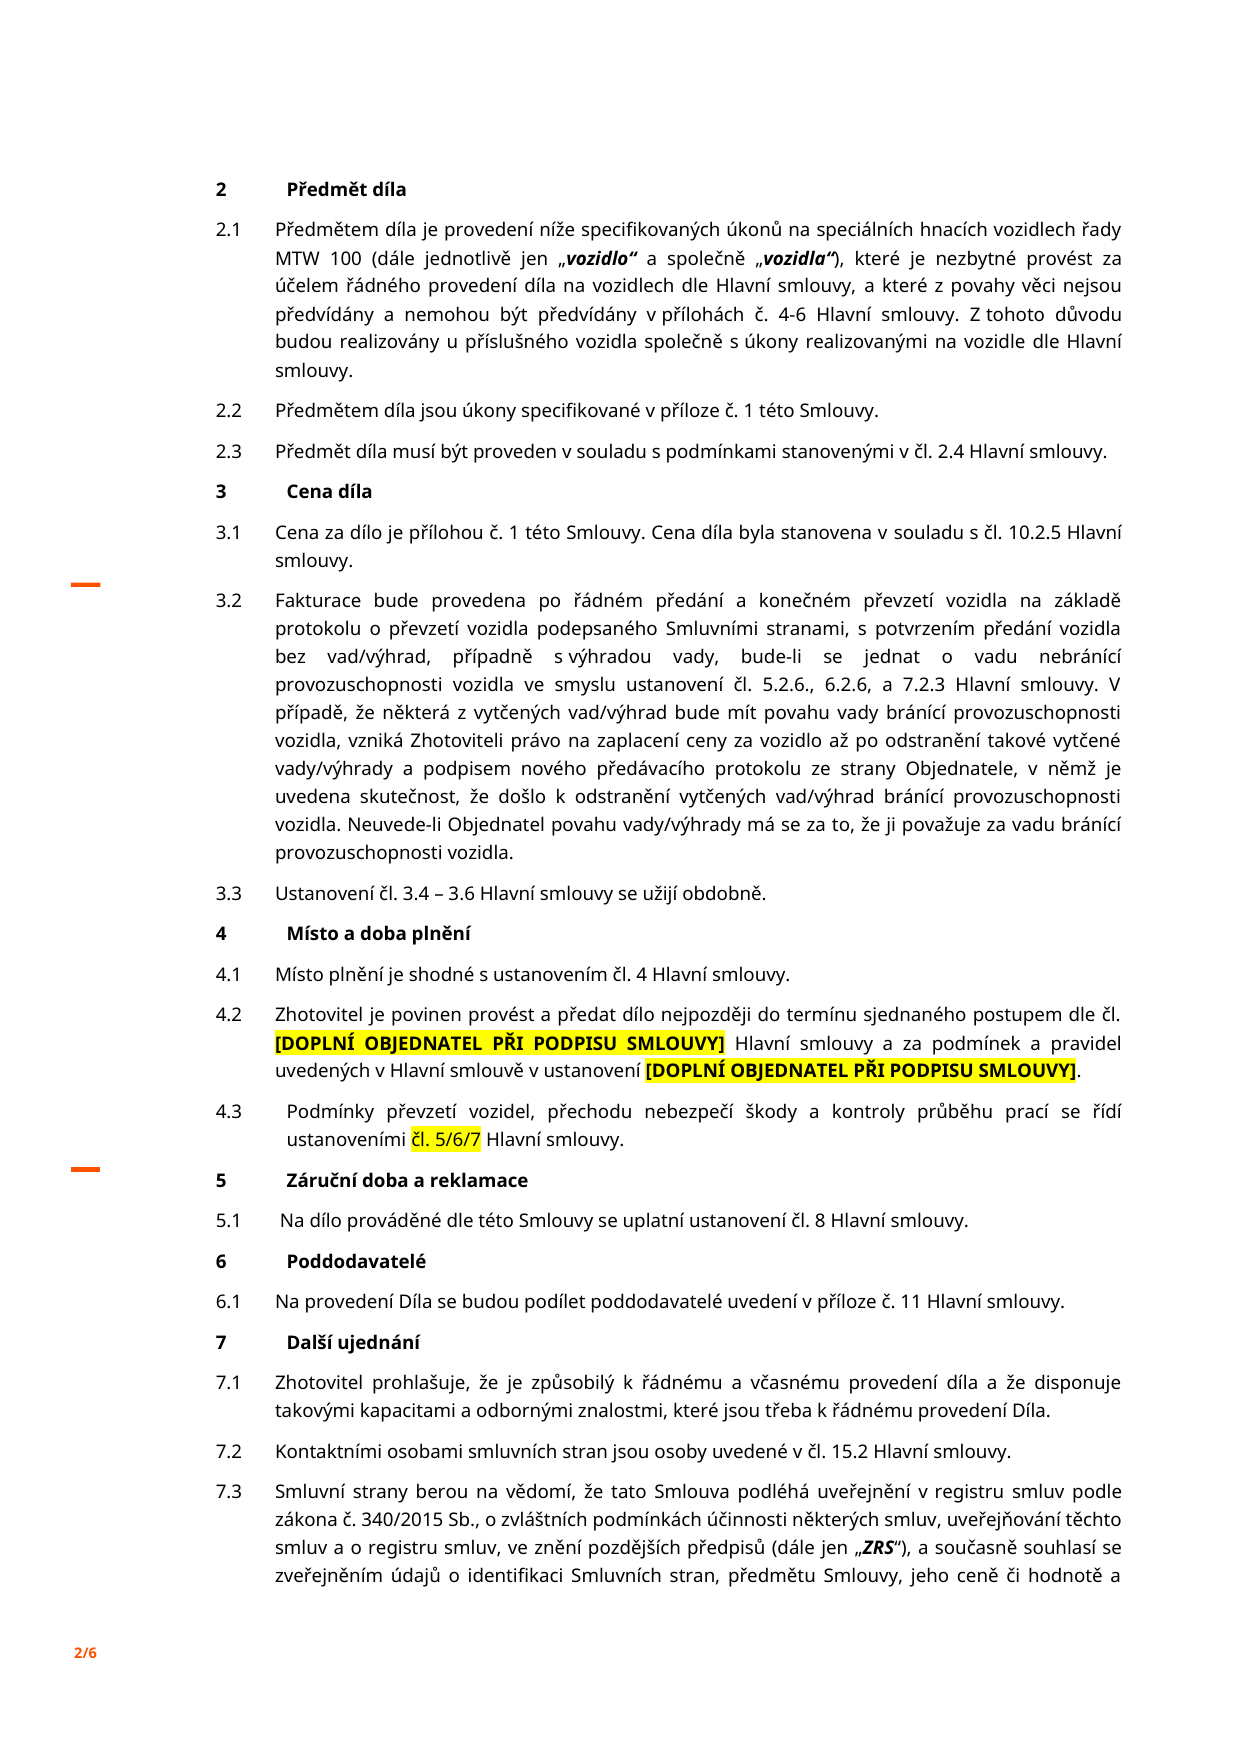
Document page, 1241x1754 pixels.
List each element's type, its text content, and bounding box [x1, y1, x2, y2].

subtitle Předmětem díla jsou úkony specifikované v příloze č. 1 této Smlouvy. [216, 397, 1122, 423]
subtitle Další ujednání [216, 1329, 1122, 1354]
subtitle Na dílo prováděné dle této Smlouvy se uplatní ustanovení čl. 8 Hlavní smlouvy. [216, 1207, 1122, 1233]
subtitle Kontaktními osobami smluvních stran jsou osoby uvedené v čl. 15.2 Hlavní smlouvy. [216, 1438, 1122, 1463]
subtitle Záruční doba a reklamace [216, 1167, 1122, 1192]
subtitle Poddodavatelé [216, 1248, 1122, 1273]
subtitle Podmínky převzetí vozidel, přechodu nebezpečí škody a kontroly průběhu prací se řídí ustanoveními čl. 5/6/7 Hlavní smlouvy. [216, 1098, 1122, 1152]
subtitle Fakturace bude provedena po řádném předání a konečném převzetí vozidla na základě protokolu o převzetí vozidla podepsaného Smluvními stranami, s potvrzením předání vozidla bez vad/výhrad, případně s výhradou vady, bude-li se jednat o vadu nebránící provozuschopnosti vozidla ve smyslu ustanovení čl. 5.2.6., 6.2.6, a 7.2.3 Hlavní smlouvy. V případě, že některá z vytčených vad/výhrad bude mít povahu vady bránící provozuschopnosti vozidla, vzniká Zhotoviteli právo na zaplacení ceny za vozidlo až po odstranění takové vytčené vady/výhrady a podpisem nového předávacího protokolu ze strany Objednatele, v němž je uvedena skutečnost, že došlo k odstranění vytčených vad/výhrad bránící provozuschopnosti vozidla. Neuvede-li Objednatel povahu vady/výhrady má se za to, že ji považuje za vadu bránící provozuschopnosti vozidla. [216, 587, 1122, 865]
subtitle Zhotovitel je povinen provést a předat dílo nejpozději do termínu sjednaného postupem dle čl. [DOPLNÍ OBJEDNATEL PŘI PODPISU SMLOUVY] Hlavní smlouvy a za podmínek a pravidel uvedených v Hlavní smlouvě v ustanovení [DOPLNÍ OBJEDNATEL PŘI PODPISU SMLOUVY]. [216, 1002, 1122, 1083]
subtitle Předmět díla musí být proveden v souladu s podmínkami stanovenými v čl. 2.4 Hlavní smlouvy. [216, 438, 1122, 463]
subtitle Zhotovitel prohlašuje, že je způsobilý k řádnému a včasnému provedení díla a že disponuje takovými kapacitami a odbornými znalostmi, které jsou třeba k řádnému provedení Díla. [216, 1369, 1122, 1423]
subtitle Cena za dílo je přílohou č. 1 této Smlouvy. Cena díla byla stanovena v souladu s čl. 10.2.5 Hlavní smlouvy. [216, 519, 1122, 572]
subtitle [216, 1478, 1122, 1588]
subtitle Předmět díla [216, 176, 1122, 202]
subtitle Cena díla [216, 478, 1122, 504]
subtitle Ustanovení čl. 3.4 – 3.6 Hlavní smlouvy se užijí obdobně. [216, 880, 1122, 906]
subtitle Na provedení Díla se budou podílet poddodavatelé uvedení v příloze č. 11 Hlavní smlouvy. [216, 1288, 1122, 1314]
subtitle Místo plnění je shodné s ustanovením čl. 4 Hlavní smlouvy. [216, 961, 1122, 987]
subtitle Místo a doba plnění [216, 921, 1122, 946]
subtitle Předmětem díla je provedení níže specifikovaných úkonů na speciálních hnacích vozidlech řady MTW 100 (dále jednotlivě jen „vozidlo“ a společně „vozidla“), které je nezbytné provést za účelem řádného provedení díla na vozidlech dle Hlavní smlouvy, a které z povahy věci nejsou předvídány a nemohou být předvídány v přílohách č. 4-6 Hlavní smlouvy. Z tohoto důvodu budou realizovány u příslušného vozidla společně s úkony realizovanými na vozidle dle Hlavní smlouvy. [216, 217, 1122, 382]
